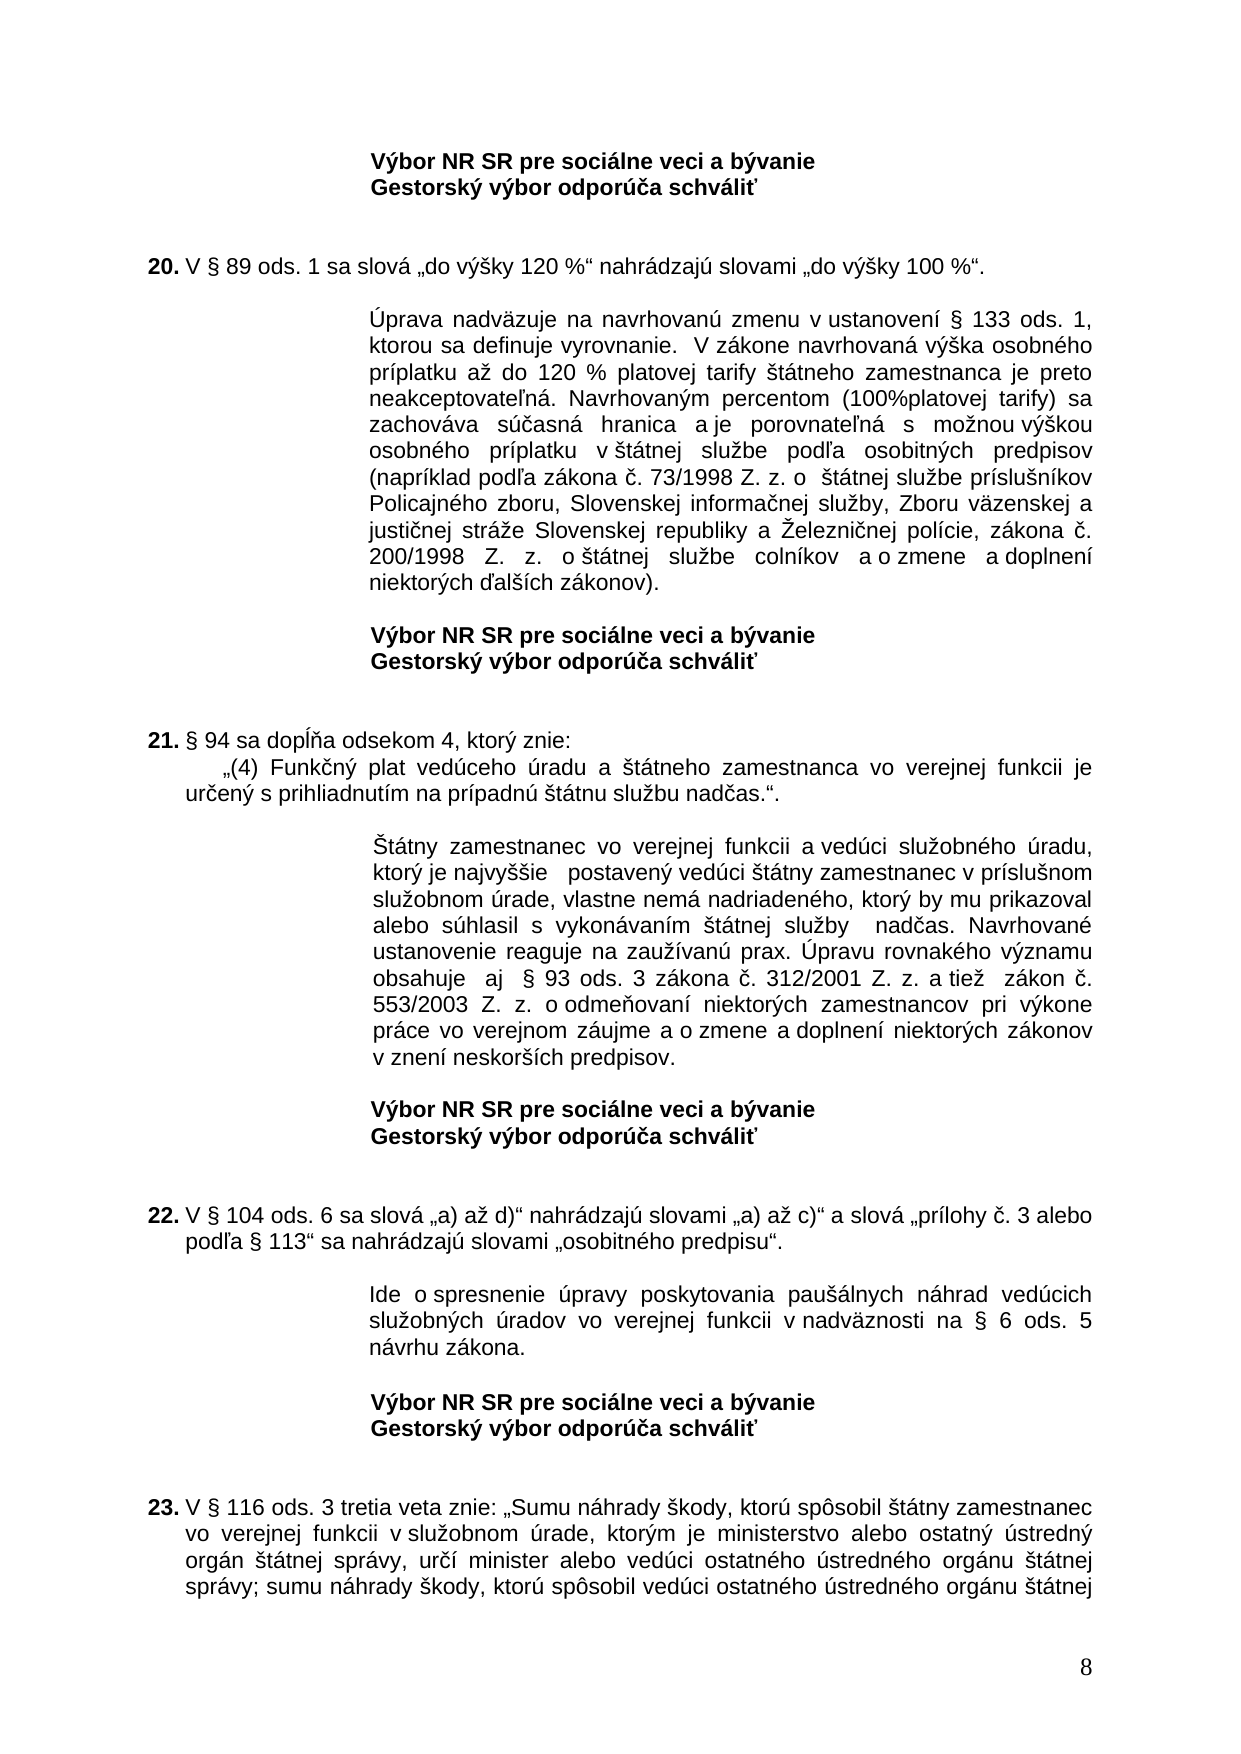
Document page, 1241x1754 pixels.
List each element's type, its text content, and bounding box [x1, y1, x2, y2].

text Štátny zamestnanec vo verejnej funkcii a vedúci služobného úradu, ktorý je najvyššie postavený vedúci štátny zamestnanec v príslušnom služobnom úrade, vlastne nemá nadriadeného, ktorý by mu prikazoval alebo súhlasil s vykonávaním štátnej služby nadčas. Navrhované ustanovenie reaguje na zaužívanú prax. Úpravu rovnakého významu obsahuje aj § 93 ods. 3 zákona č. 312/2001 Z. z. a tiež zákon č. 553/2003 Z. z. o odmeňovaní niektorých zamestnancov pri výkone práce vo verejnom záujme a o zmene a doplnení niektorých zákonov v znení neskorších predpisov. [373, 833, 1093, 1070]
list § 94 sa dopĺňa odsekom 4, ktorý znie: [148, 727, 1093, 754]
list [148, 1494, 1093, 1599]
text Gestorský výbor odporúča schváliť [148, 1123, 1093, 1149]
text Úprava nadväzuje na navrhovanú zmenu v ustanovení § 133 ods. 1, ktorou sa definuje vyrovnanie. V zákone navrhovaná výška osobného príplatku až do 120 % platovej tarify štátneho zamestnanca je preto neakceptovateľná. Navrhovaným percentom (100%platovej tarify) sa zachováva súčasná hranica a je porovnateľná s možnou výškou osobného príplatku v štátnej službe podľa osobitných predpisov (napríklad podľa zákona č. 73/1998 Z. z. o štátnej službe príslušníkov Policajného zboru, Slovenskej informačnej služby, Zboru väzenskej a justičnej stráže Slovenskej republiky a Železničnej polície, zákona č. 200/1998 Z. z. o štátnej službe colníkov a o zmene a doplnení niektorých ďalších zákonov). [369, 306, 1093, 596]
text Gestorský výbor odporúča schváliť [148, 648, 1093, 675]
text Výbor NR SR pre sociálne veci a bývanie [148, 1096, 1093, 1123]
text Výbor NR SR pre sociálne veci a bývanie [148, 148, 1093, 174]
text Gestorský výbor odporúča schváliť [148, 174, 1093, 200]
text Výbor NR SR pre sociálne veci a bývanie [148, 1389, 1093, 1415]
text Výbor NR SR pre sociálne veci a bývanie [148, 622, 1093, 648]
text Ide o spresnenie úpravy poskytovania paušálnych náhrad vedúcich služobných úradov vo verejnej funkcii v nadväznosti na § 6 ods. 5 návrhu zákona. [369, 1281, 1093, 1360]
text „(4) Funkčný plat vedúceho úradu a štátneho zamestnanca vo verejnej funkcii je určený s prihliadnutím na prípadnú štátnu službu nadčas.“. [185, 754, 1093, 806]
text Gestorský výbor odporúča schváliť [148, 1415, 1093, 1441]
list V § 89 ods. 1 sa slová „do výšky 120 %“ nahrádzajú slovami „do výšky 100 %“. [148, 253, 1093, 279]
list V § 104 ods. 6 sa slová „a) až d)“ nahrádzajú slovami „a) až c)“ a slová „prílohy č. 3 alebo podľa § 113“ sa nahrádzajú slovami „osobitného predpisu“. [148, 1202, 1093, 1254]
